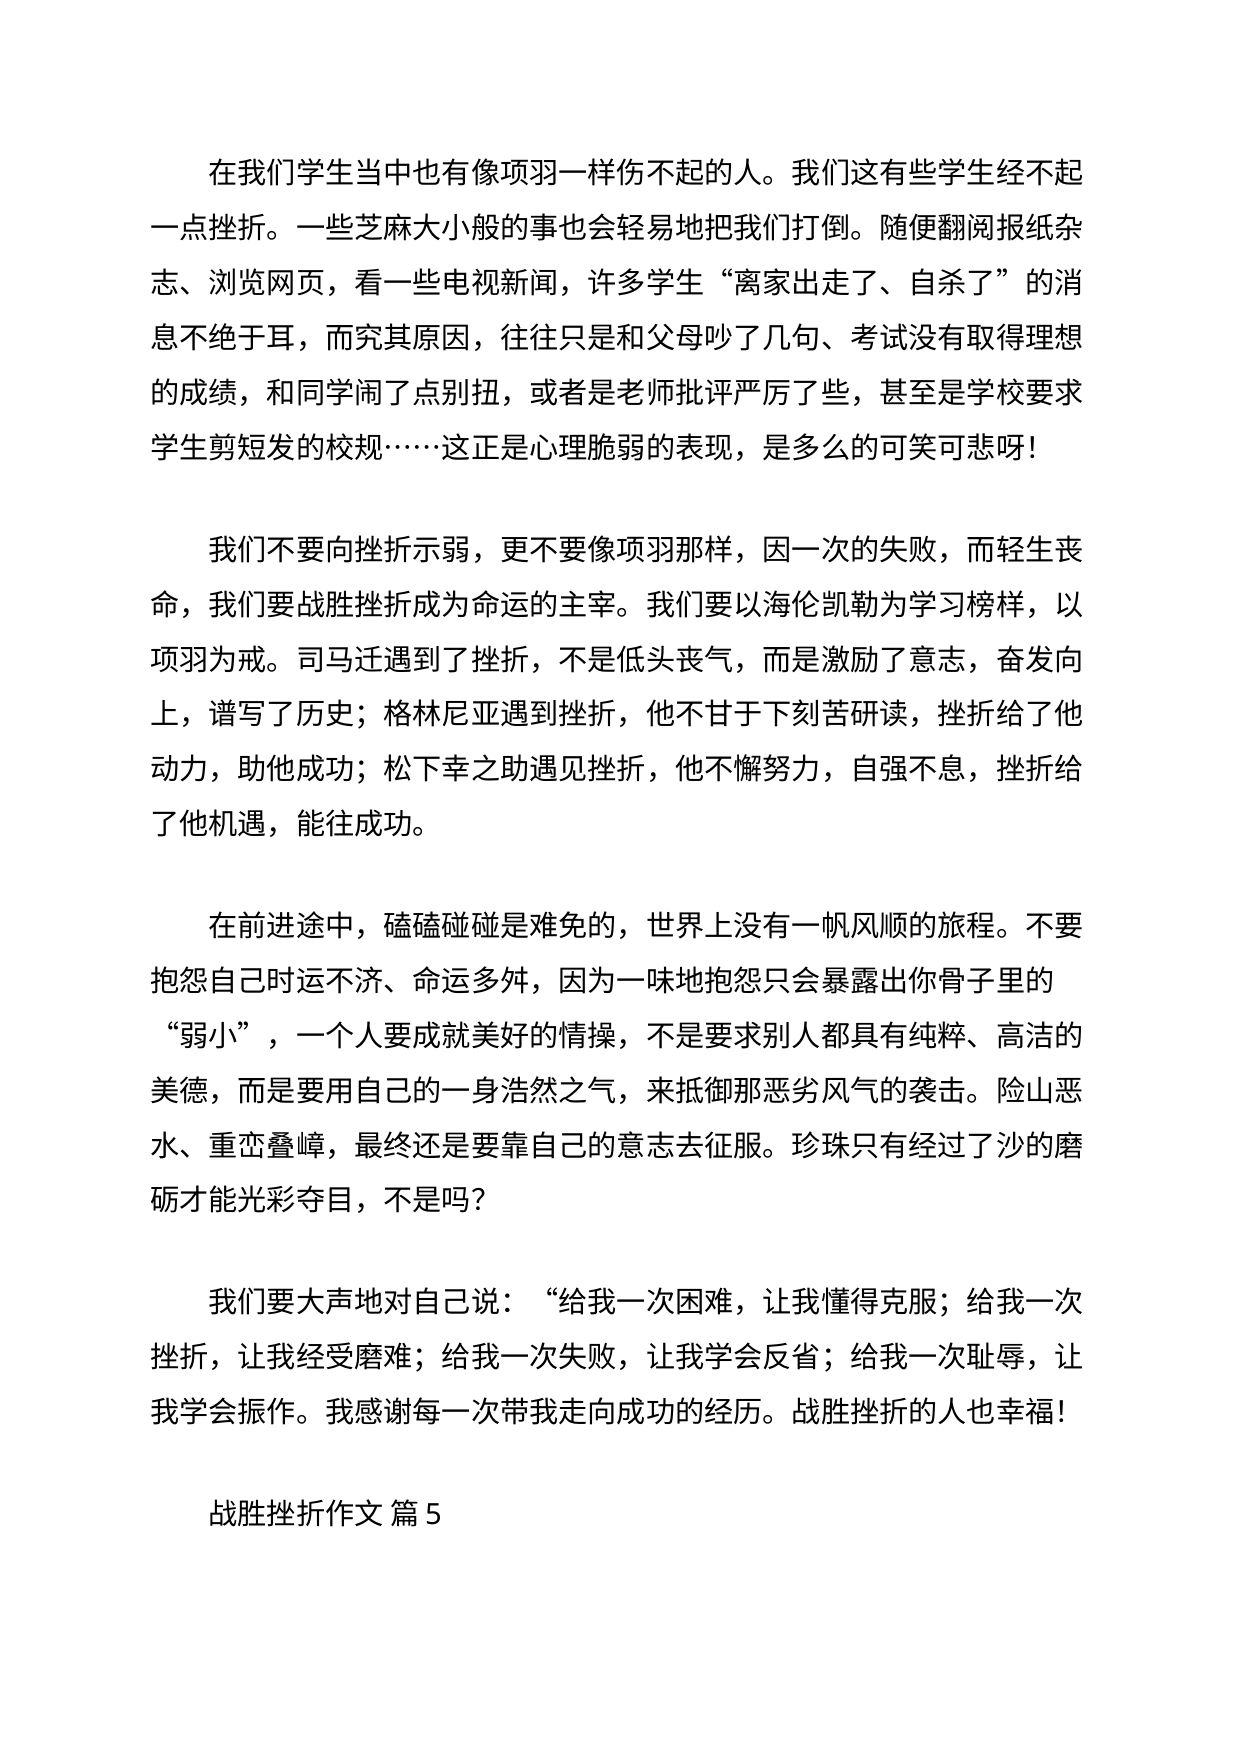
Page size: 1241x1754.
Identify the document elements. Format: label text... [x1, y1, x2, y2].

text 在我们学生当中也有像项羽一样伤不起的人。我们这有些学生经不起一点挫折。一些芝麻大小般的事也会轻易地把我们打倒。随便翻阅报纸杂志、浏览网页，看一些电视新闻，许多学生“离家出走了、自杀了”的消息不绝于耳，而究其原因，往往只是和父母吵了几句、考试没有取得理想的成绩，和同学闹了点别扭，或者是老师批评严厉了些，甚至是学校要求学生剪短发的校规……这正是心理脆弱的表现，是多么的可笑可悲呀！ [150, 150, 1090, 467]
text 我们要大声地对自己说：“给我一次困难，让我懂得克服；给我一次挫折，让我经受磨难；给我一次失败，让我学会反省；给我一次耻辱，让我学会振作。我感谢每一次带我走向成功的经历。战胜挫折的人也幸福！ [150, 1279, 1090, 1431]
text 我们不要向挫折示弱，更不要像项羽那样，因一次的失败，而轻生丧命，我们要战胜挫折成为命运的主宰。我们要以海伦凯勒为学习榜样，以项羽为戒。司马迁遇到了挫折，不是低头丧气，而是激励了意志，奋发向上，谱写了历史；格林尼亚遇到挫折，他不甘于下刻苦研读，挫折给了他动力，助他成功；松下幸之助遇见挫折，他不懈努力，自强不息，挫折给了他机遇，能往成功。 [150, 526, 1090, 843]
text 在前进途中，磕磕碰碰是难免的，世界上没有一帆风顺的旅程。不要抱怨自己时运不济、命运多舛，因为一味地抱怨只会暴露出你骨子里的“弱小”，一个人要成就美好的情操，不是要求别人都具有纯粹、高洁的美德，而是要用自己的一身浩然之气，来抵御那恶劣风气的袭击。险山恶水、重峦叠嶂，最终还是要靠自己的意志去征服。珍珠只有经过了沙的磨砺才能光彩夺目，不是吗？ [150, 902, 1090, 1219]
text 战胜挫折作文 篇5 [150, 1490, 1090, 1533]
